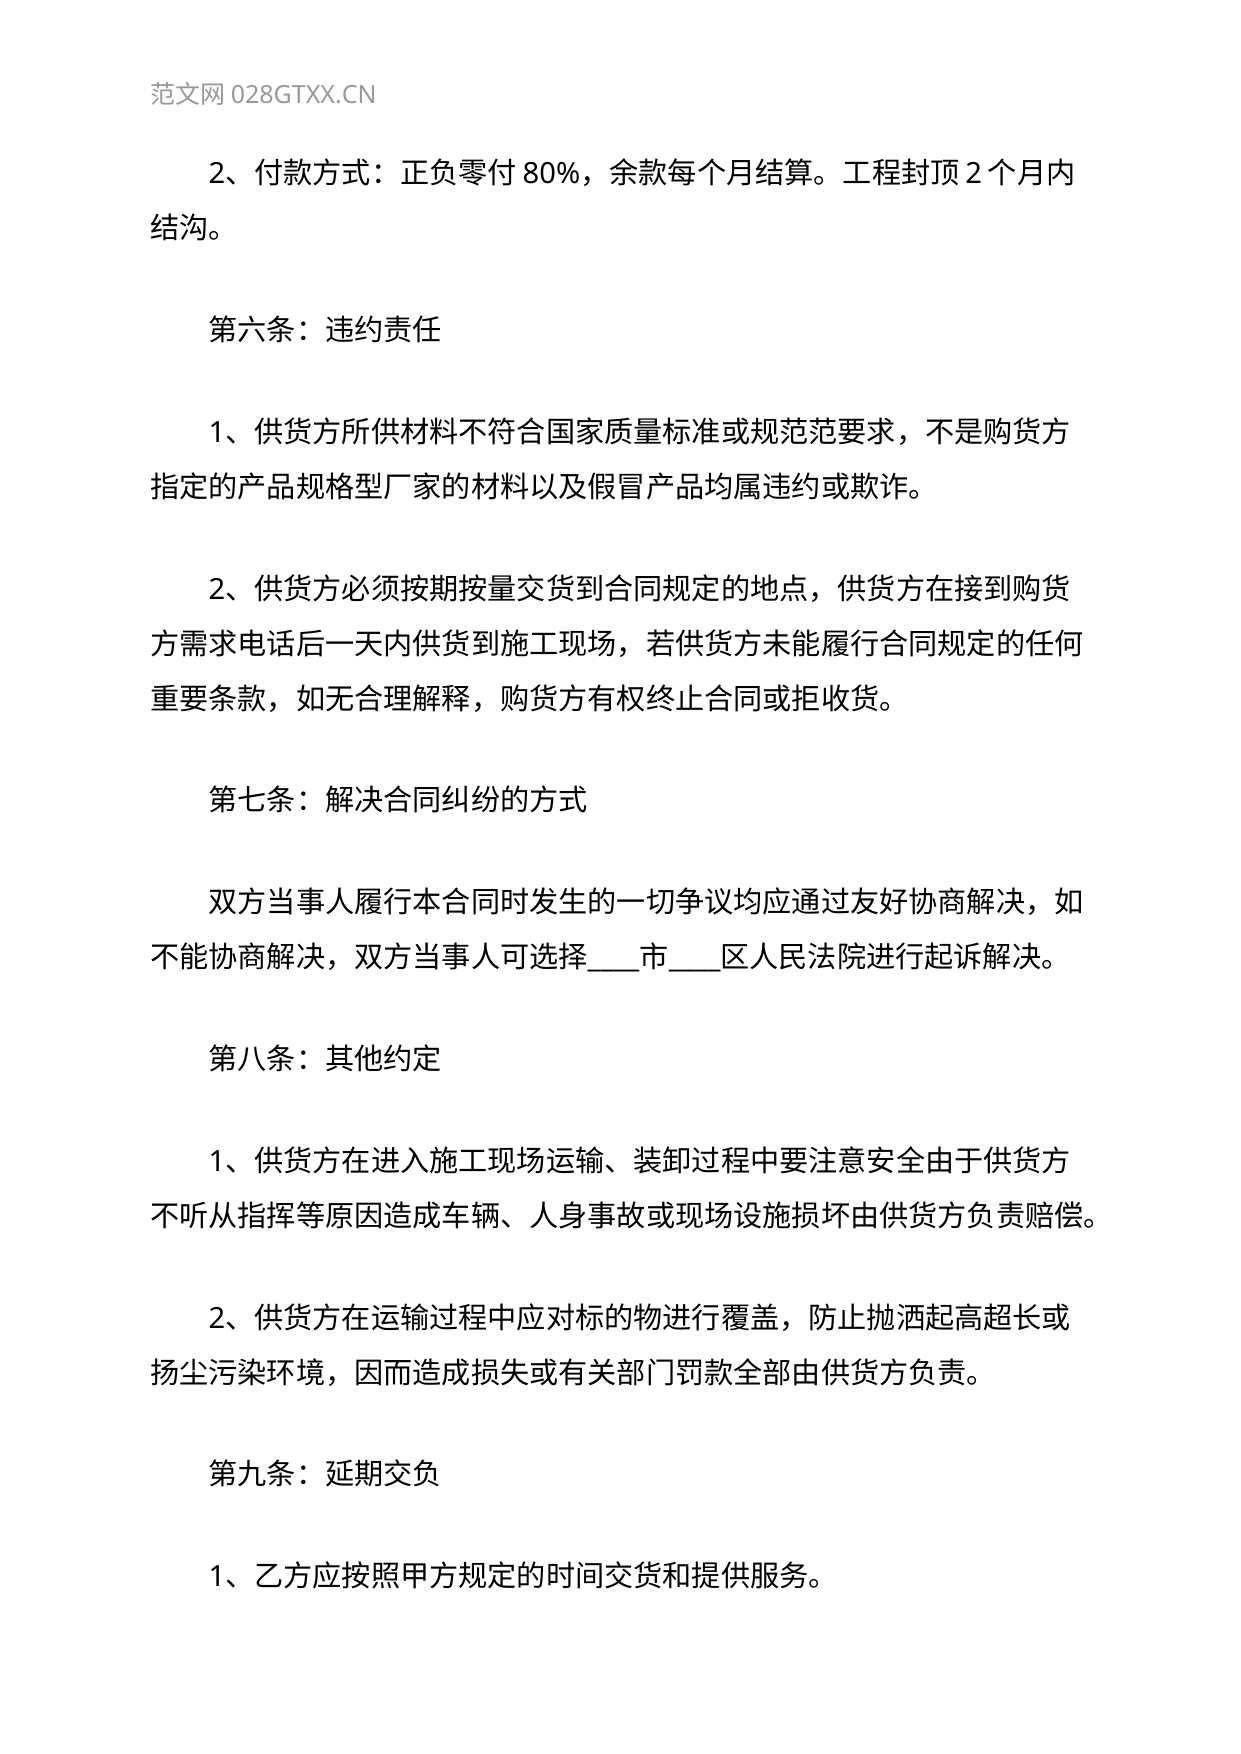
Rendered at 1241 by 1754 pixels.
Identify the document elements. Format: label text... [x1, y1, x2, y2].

text 2、供货方在运输过程中应对标的物进行覆盖，防止抛洒起高超长或扬尘污染环境，因而造成损失或有关部门罚款全部由供货方负责。 [150, 1294, 1090, 1391]
text 第九条：延期交负 [150, 1451, 1090, 1493]
text 1、供货方所供材料不符合国家质量标准或规范范要求，不是购货方指定的产品规格型厂家的材料以及假冒产品均属违约或欺诈。 [150, 408, 1090, 506]
text 1、供货方在进入施工现场运输、装卸过程中要注意安全由于供货方不听从指挥等原因造成车辆、人身事故或现场设施损坏由供货方负责赔偿。 [150, 1137, 1090, 1235]
text 2、供货方必须按期按量交货到合同规定的地点，供货方在接到购货方需求电话后一天内供货到施工现场，若供货方未能履行合同规定的任何重要条款，如无合理解释，购货方有权终止合同或拒收货。 [150, 565, 1090, 717]
text 1、乙方应按照甲方规定的时间交货和提供服务。 [150, 1553, 1090, 1595]
text 第六条：违约责任 [150, 307, 1090, 349]
text 2、付款方式：正负零付80%，余款每个月结算。工程封顶2个月内结沟。 [150, 150, 1090, 247]
text 第七条：解决合同纠纷的方式 [150, 777, 1090, 819]
text 双方当事人履行本合同时发生的一切争议均应通过友好协商解决，如不能协商解决，双方当事人可选择____市____区人民法院进行起诉解决。 [150, 879, 1090, 976]
text 第八条：其他约定 [150, 1036, 1090, 1078]
